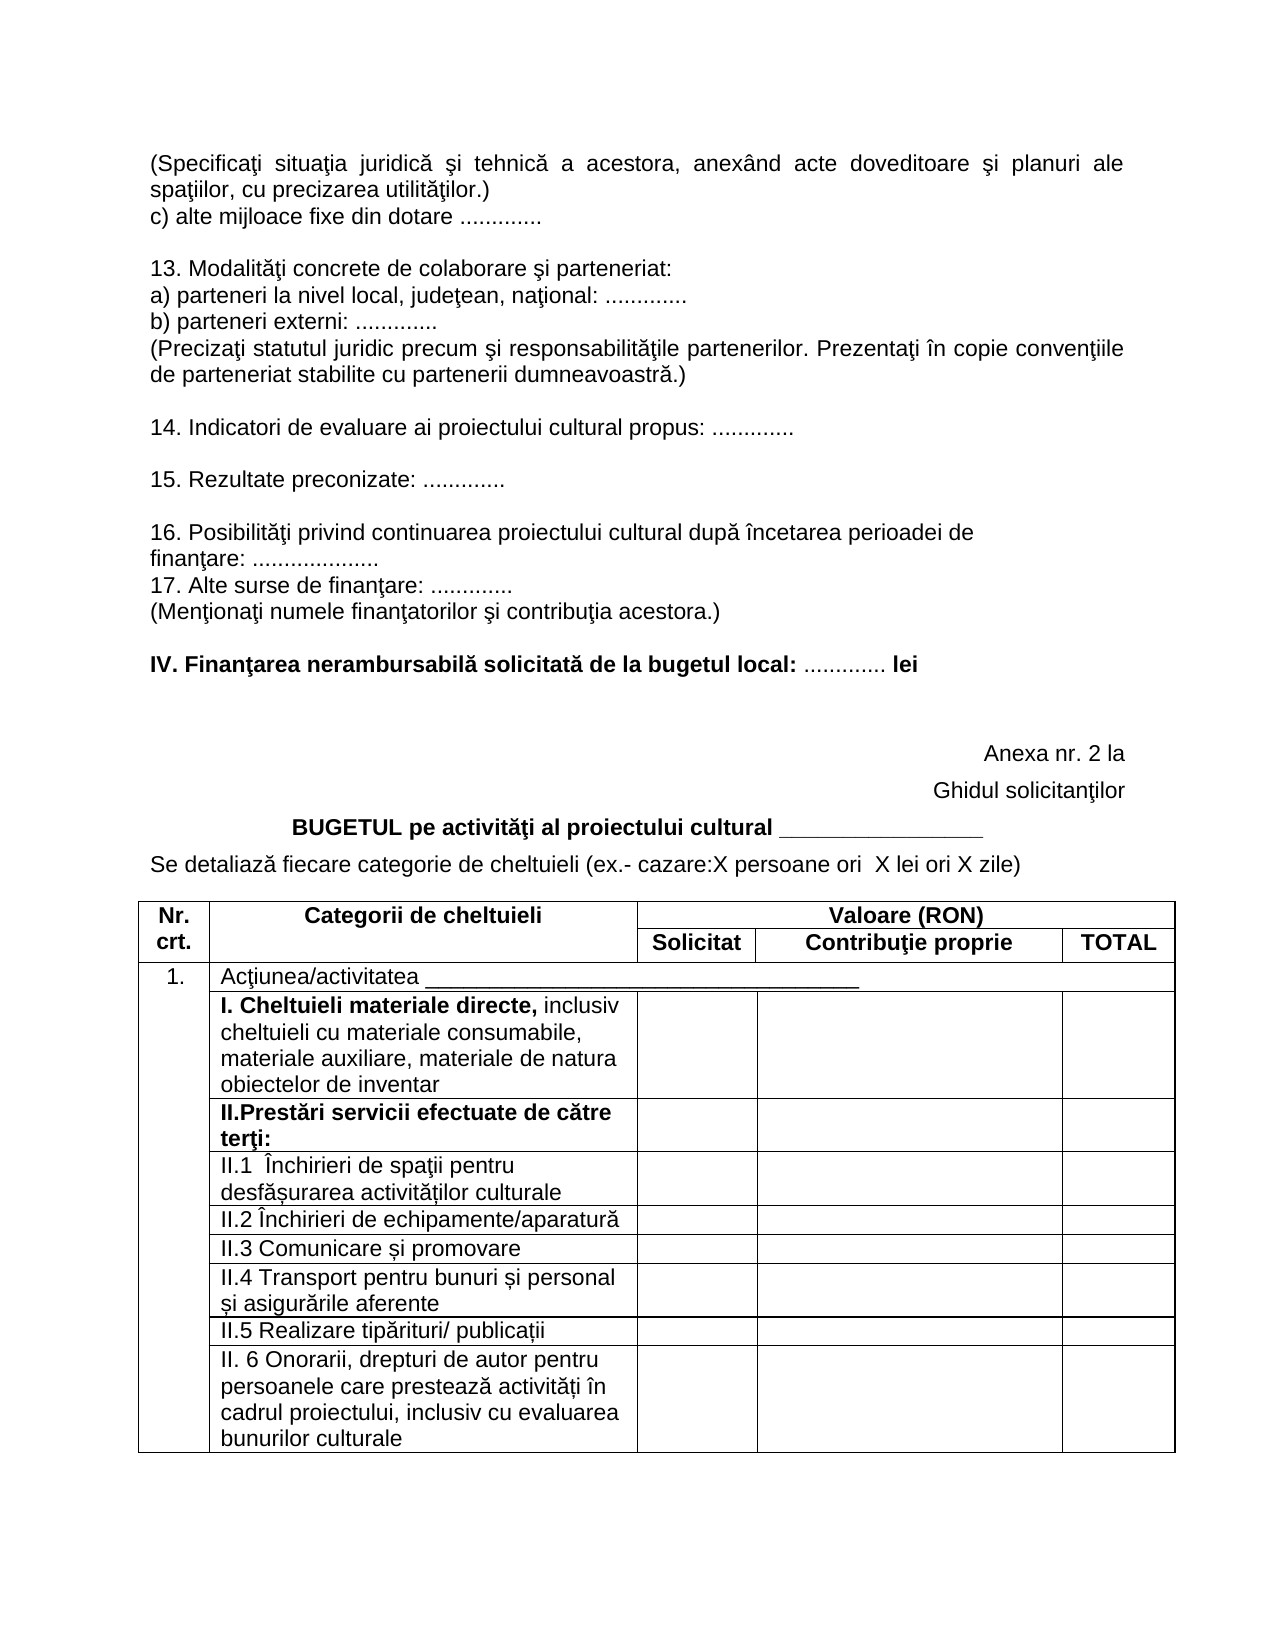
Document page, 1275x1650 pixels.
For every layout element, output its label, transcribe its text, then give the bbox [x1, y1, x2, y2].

text (Specificaţi situaţia juridică şi tehnică a acestora, anexând acte doveditoare şi planuri ale spaţiilor, cu precizarea utilităţilor.) [150, 150, 1125, 203]
table_cell [758, 1152, 1062, 1205]
text Anexa nr. 2 la [900, 740, 1125, 767]
table_cell II.3 Comunicare și promovare [210, 1235, 637, 1263]
table_cell [1063, 1152, 1174, 1205]
table_cell [758, 1206, 1062, 1234]
table_cell [1063, 1346, 1174, 1452]
table_cell [638, 992, 757, 1097]
table_cell [1063, 1235, 1174, 1263]
table_cell [139, 963, 209, 1452]
table_cell Solicitat [638, 929, 755, 962]
table_cell I. Cheltuieli materiale directe, inclusiv cheltuieli cu materiale consumabile, materiale auxiliare, materiale de natura obiectelor de inventar [210, 992, 637, 1097]
text b) parteneri externi: ............. [150, 308, 1125, 334]
text 15. Rezultate preconizate: ............. [150, 466, 1125, 493]
table_cell [1063, 992, 1174, 1097]
table_cell [1063, 1318, 1174, 1345]
table_cell Acţiunea/activitatea __________________________________ [210, 963, 1174, 991]
table_cell Contribuţie proprie [756, 929, 1062, 962]
text IV. Finanţarea nerambursabilă solicitată de la bugetul local: ............. lei [150, 651, 1125, 677]
table_cell [638, 1152, 757, 1205]
table_cell TOTAL [1063, 929, 1174, 962]
table_cell [758, 992, 1062, 1097]
table_cell II.4 Transport pentru bunuri și personal și asigurările aferente [210, 1264, 637, 1316]
table_cell [638, 1099, 757, 1151]
table_cell [638, 1346, 757, 1452]
table_cell [758, 1318, 1062, 1345]
text BUGETUL pe activităţi al proiectului cultural ________________ [150, 814, 1125, 840]
text a) parteneri la nivel local, judeţean, naţional: ............. [150, 282, 1125, 308]
table_header Valoare (RON) [638, 902, 1174, 928]
table_cell II.2 Închirieri de echipamente/aparatură [210, 1206, 637, 1234]
text (Menţionaţi numele finanţatorilor şi contribuţia acestora.) [150, 598, 1125, 624]
table_cell [1063, 1206, 1174, 1234]
text 16. Posibilităţi privind continuarea proiectului cultural după încetarea perioadei de finanţare: .................... [150, 519, 1125, 572]
text 14. Indicatori de evaluare ai proiectului cultural propus: ............. [150, 413, 1125, 440]
table_cell [758, 1264, 1062, 1316]
table_cell II. 6 Onorarii, drepturi de autor pentru persoanele care prestează activități în cadrul proiectului, inclusiv cu evaluarea bunurilor culturale [210, 1346, 637, 1452]
table_cell [758, 1099, 1062, 1151]
text c) alte mijloace fixe din dotare ............. [150, 203, 1125, 229]
text 13. Modalităţi concrete de colaborare şi parteneriat: [150, 255, 1125, 282]
table_cell II.1 Închirieri de spaţii pentru desfășurarea activităților culturale [210, 1152, 637, 1205]
table_cell II.5 Realizare tipărituri/ publicații [210, 1318, 637, 1345]
table_cell II.Prestări servicii efectuate de către terţi: [210, 1099, 637, 1151]
table_cell [638, 1264, 757, 1316]
table_cell [638, 1318, 757, 1345]
table_cell [758, 1346, 1062, 1452]
text Se detaliază fiecare categorie de cheltuieli (ex.- cazare:X persoane ori X lei ori X zile) [150, 851, 1125, 877]
table_header Categorii de cheltuieli [210, 902, 637, 962]
text Ghidul solicitanţilor [150, 777, 1125, 803]
text 17. Alte surse de finanţare: ............. [150, 572, 1125, 598]
table_header Nr. crt. [139, 902, 209, 962]
table_cell [1063, 1099, 1174, 1151]
table_cell [1063, 1264, 1174, 1316]
table_cell [758, 1235, 1062, 1263]
text (Precizaţi statutul juridic precum şi responsabilităţile partenerilor. Prezentaţi în copie convenţiile de parteneriat stabilite cu partenerii dumneavoastră.) [150, 334, 1125, 387]
table_cell [638, 1235, 757, 1263]
table_cell [638, 1206, 757, 1234]
